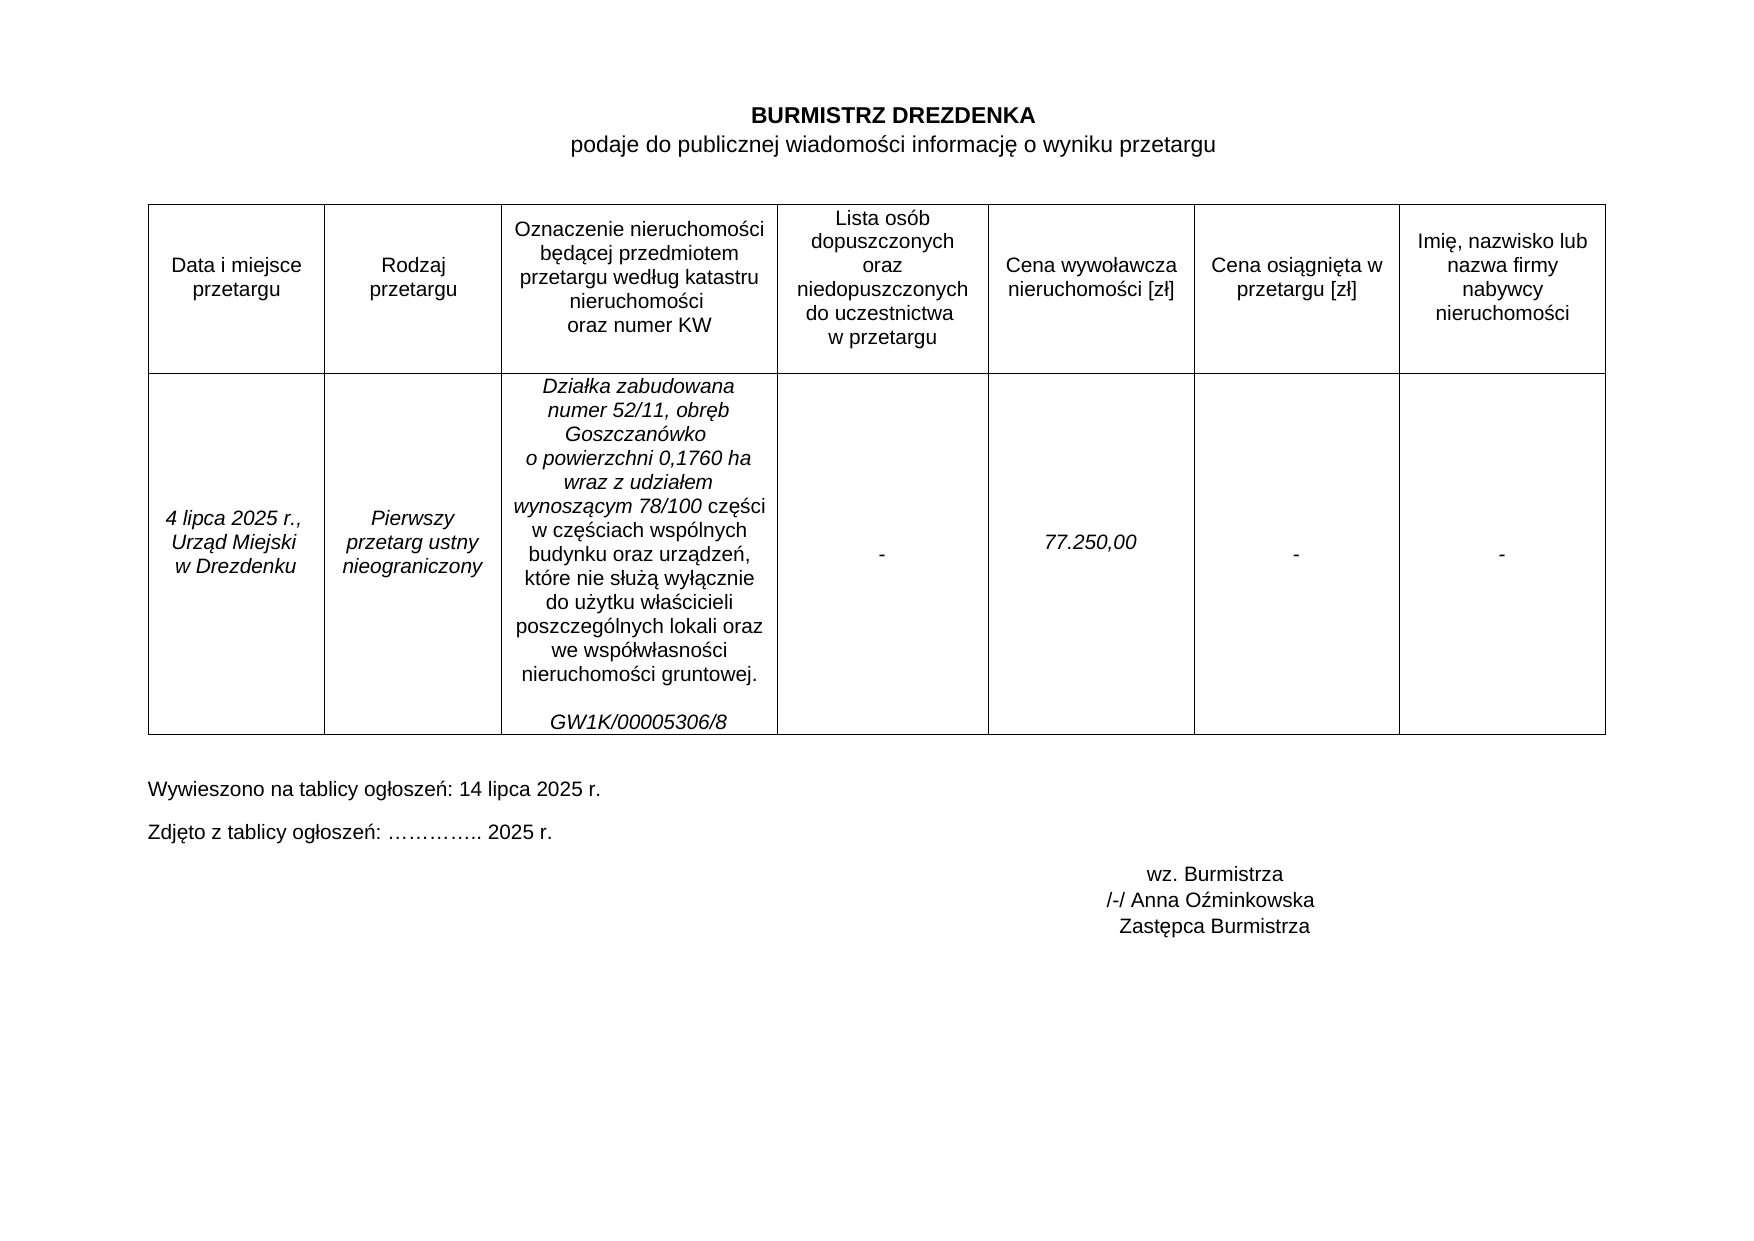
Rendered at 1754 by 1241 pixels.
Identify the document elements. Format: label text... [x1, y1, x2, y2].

text Wywieszono na tablicy ogłoszeń: 14 lipca 2025 r. [148, 777, 1639, 801]
text podaje do publicznej wiadomości informację o wyniku przetargu [148, 131, 1639, 157]
table_header Cena wywoławcza nieruchomości [zł] [989, 205, 1194, 373]
table_cell 4 lipca 2025 r., Urząd Miejski w Drezdenku [149, 374, 324, 733]
text /-/ Anna Oźminkowska [148, 888, 1639, 912]
table_cell - [1195, 374, 1399, 733]
table_header Lista osób dopuszczonych oraz niedopuszczonych do uczestnictwa w przetargu [778, 205, 988, 373]
table_cell - [1400, 374, 1605, 733]
table_cell 77.250,00 [989, 374, 1194, 733]
text Zastępca Burmistrza [148, 914, 1639, 938]
text Zdjęto z tablicy ogłoszeń: ………….. 2025 r. [148, 819, 1639, 843]
table_header Oznaczenie nieruchomości będącej przedmiotem przetargu według katastru nieruchomości oraz numer KW [502, 205, 777, 373]
table_header Rodzaj przetargu [325, 205, 501, 373]
table_header Data i miejsce przetargu [149, 205, 324, 373]
text wz. Burmistrza [148, 862, 1639, 886]
table_header Imię, nazwisko lub nazwa firmy nabywcy nieruchomości [1400, 205, 1605, 373]
table_cell Pierwszy przetarg ustny nieograniczony [325, 374, 501, 733]
table_header Cena osiągnięta w przetargu [zł] [1195, 205, 1399, 373]
table_cell - [778, 374, 988, 733]
text BURMISTRZ DREZDENKA [148, 102, 1639, 129]
table_cell Działka zabudowana numer 52/11, obręb Goszczanówko o powierzchni 0,1760 ha wraz z udziałem wynoszącym 78/100 części w częściach wspólnych budynku oraz urządzeń, które nie służą wyłącznie do użytku właścicieli poszczególnych lokali oraz we współwłasności nieruchomości gruntowej. GW1K/00005306/8 [502, 374, 777, 733]
